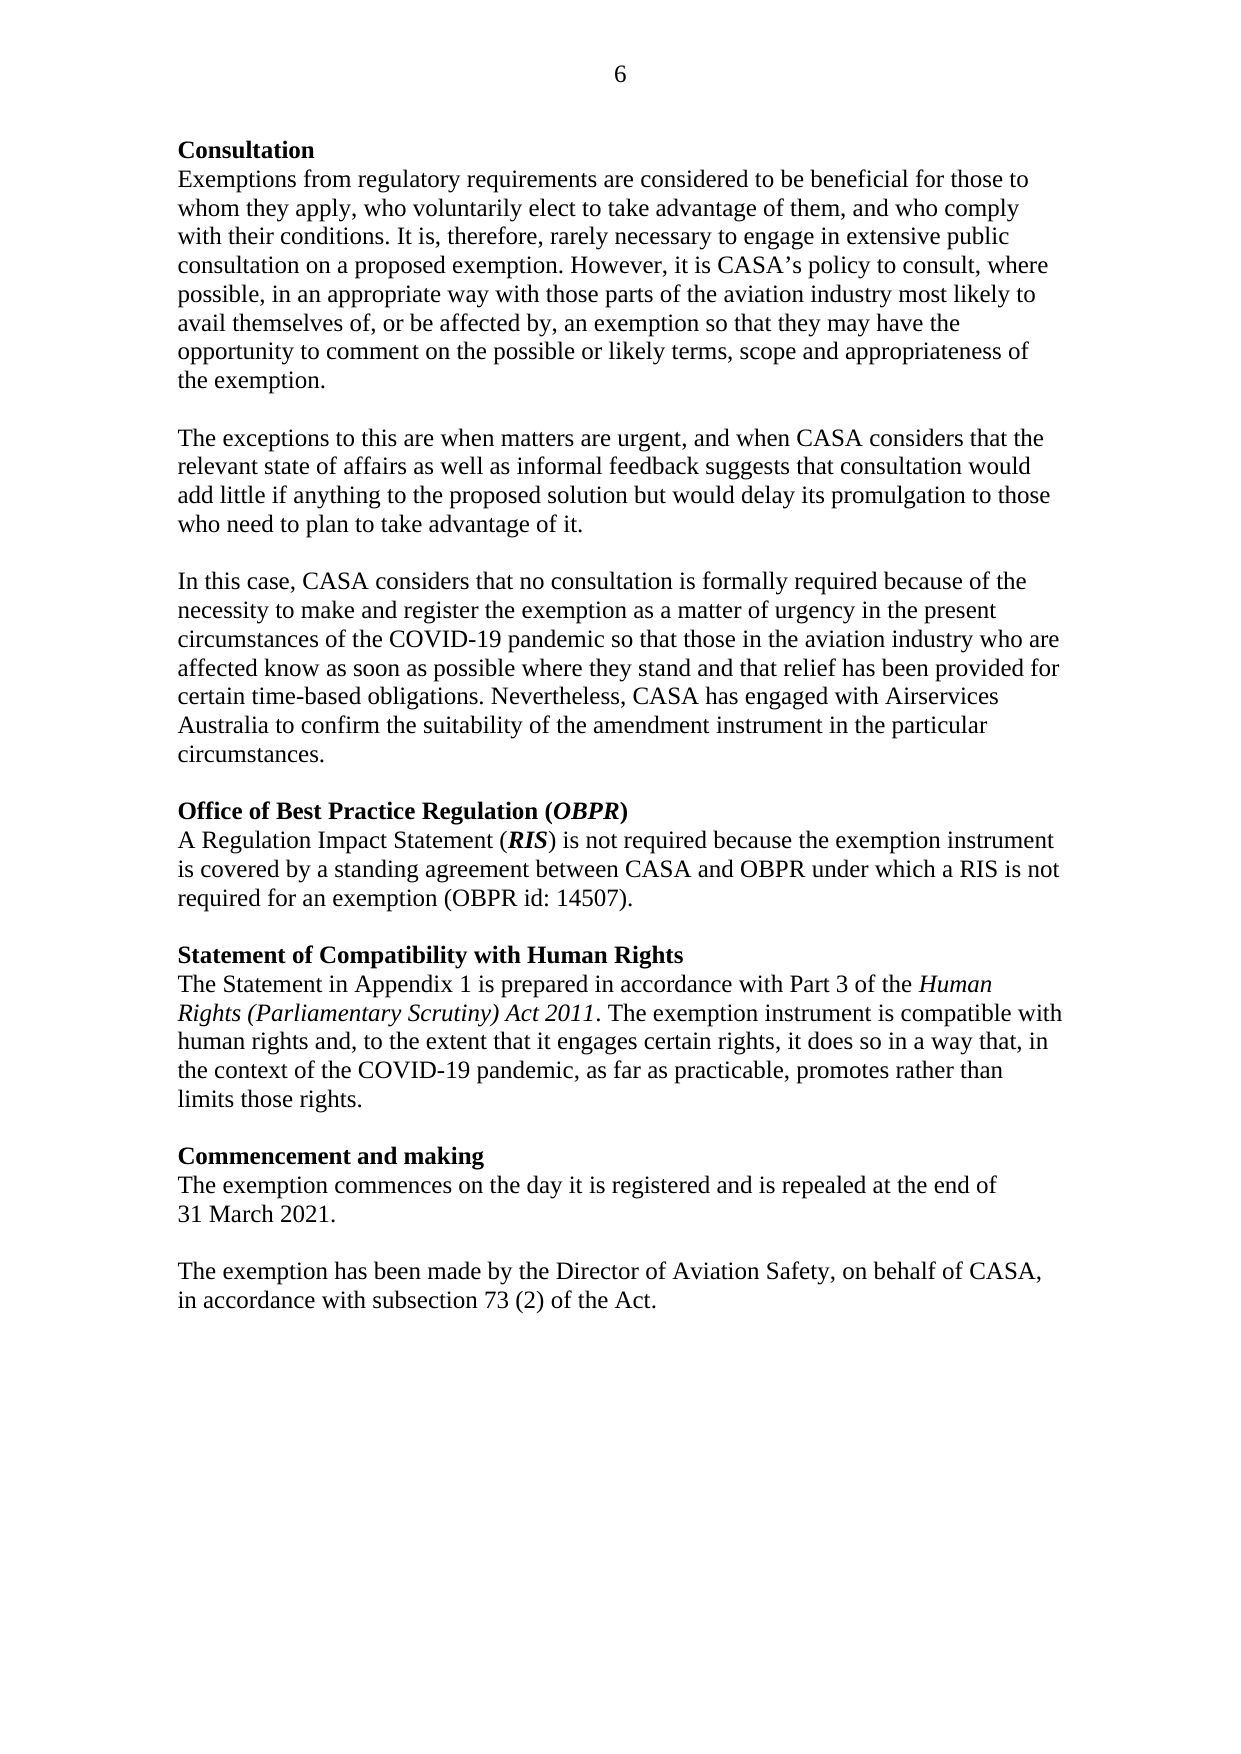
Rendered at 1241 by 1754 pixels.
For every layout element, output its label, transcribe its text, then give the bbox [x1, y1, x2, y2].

text Statement of Compatibility with Human Rights [177, 940, 1063, 969]
text The exemption commences on the day it is registered and is repealed at the end of 31 March 2021. [177, 1170, 1078, 1228]
text Commencement and making [177, 1141, 1063, 1170]
text Office of Best Practice Regulation (OBPR) [177, 796, 1063, 825]
text The exemption has been made by the Director of Aviation Safety, on behalf of CASA, in accordance with subsection 73 (2) of the Act. [177, 1256, 1063, 1314]
text The exceptions to this are when matters are urgent, and when CASA considers that the relevant state of affairs as well as informal feedback suggests that consultation would add little if anything to the proposed solution but would delay its promulgation to those who need to plan to take advantage of it. [177, 423, 1063, 538]
text Exemptions from regulatory requirements are considered to be beneficial for those to whom they apply, who voluntarily elect to take advantage of them, and who comply with their conditions. It is, therefore, rarely necessary to engage in extensive public consultation on a proposed exemption. However, it is CASA’s policy to consult, where possible, in an appropriate way with those parts of the aviation industry most likely to avail themselves of, or be affected by, an exemption so that they may have the opportunity to comment on the possible or likely terms, scope and appropriateness of the exemption. [177, 164, 1063, 394]
text The Statement in Appendix 1 is prepared in accordance with Part 3 of the Human Rights (Parliamentary Scrutiny) Act 2011. The exemption instrument is compatible with human rights and, to the extent that it engages certain rights, it does so in a way that, in the context of the COVID-19 pandemic, as far as practicable, promotes rather than limits those rights. [177, 969, 1063, 1113]
text In this case, CASA considers that no consultation is formally required because of the necessity to make and register the exemption as a matter of urgency in the present circumstances of the COVID-19 pandemic so that those in the aviation industry who are affected know as soon as possible where they stand and that relief has been provided for certain time-based obligations. Nevertheless, CASA has engaged with Airservices Australia to confirm the suitability of the amendment instrument in the particular circumstances. [177, 566, 1063, 768]
text A Regulation Impact Statement (RIS) is not required because the exemption instrument is covered by a standing agreement between CASA and OBPR under which a RIS is not required for an exemption (OBPR id: 14507). [177, 825, 1063, 911]
text Consultation [177, 135, 1063, 164]
